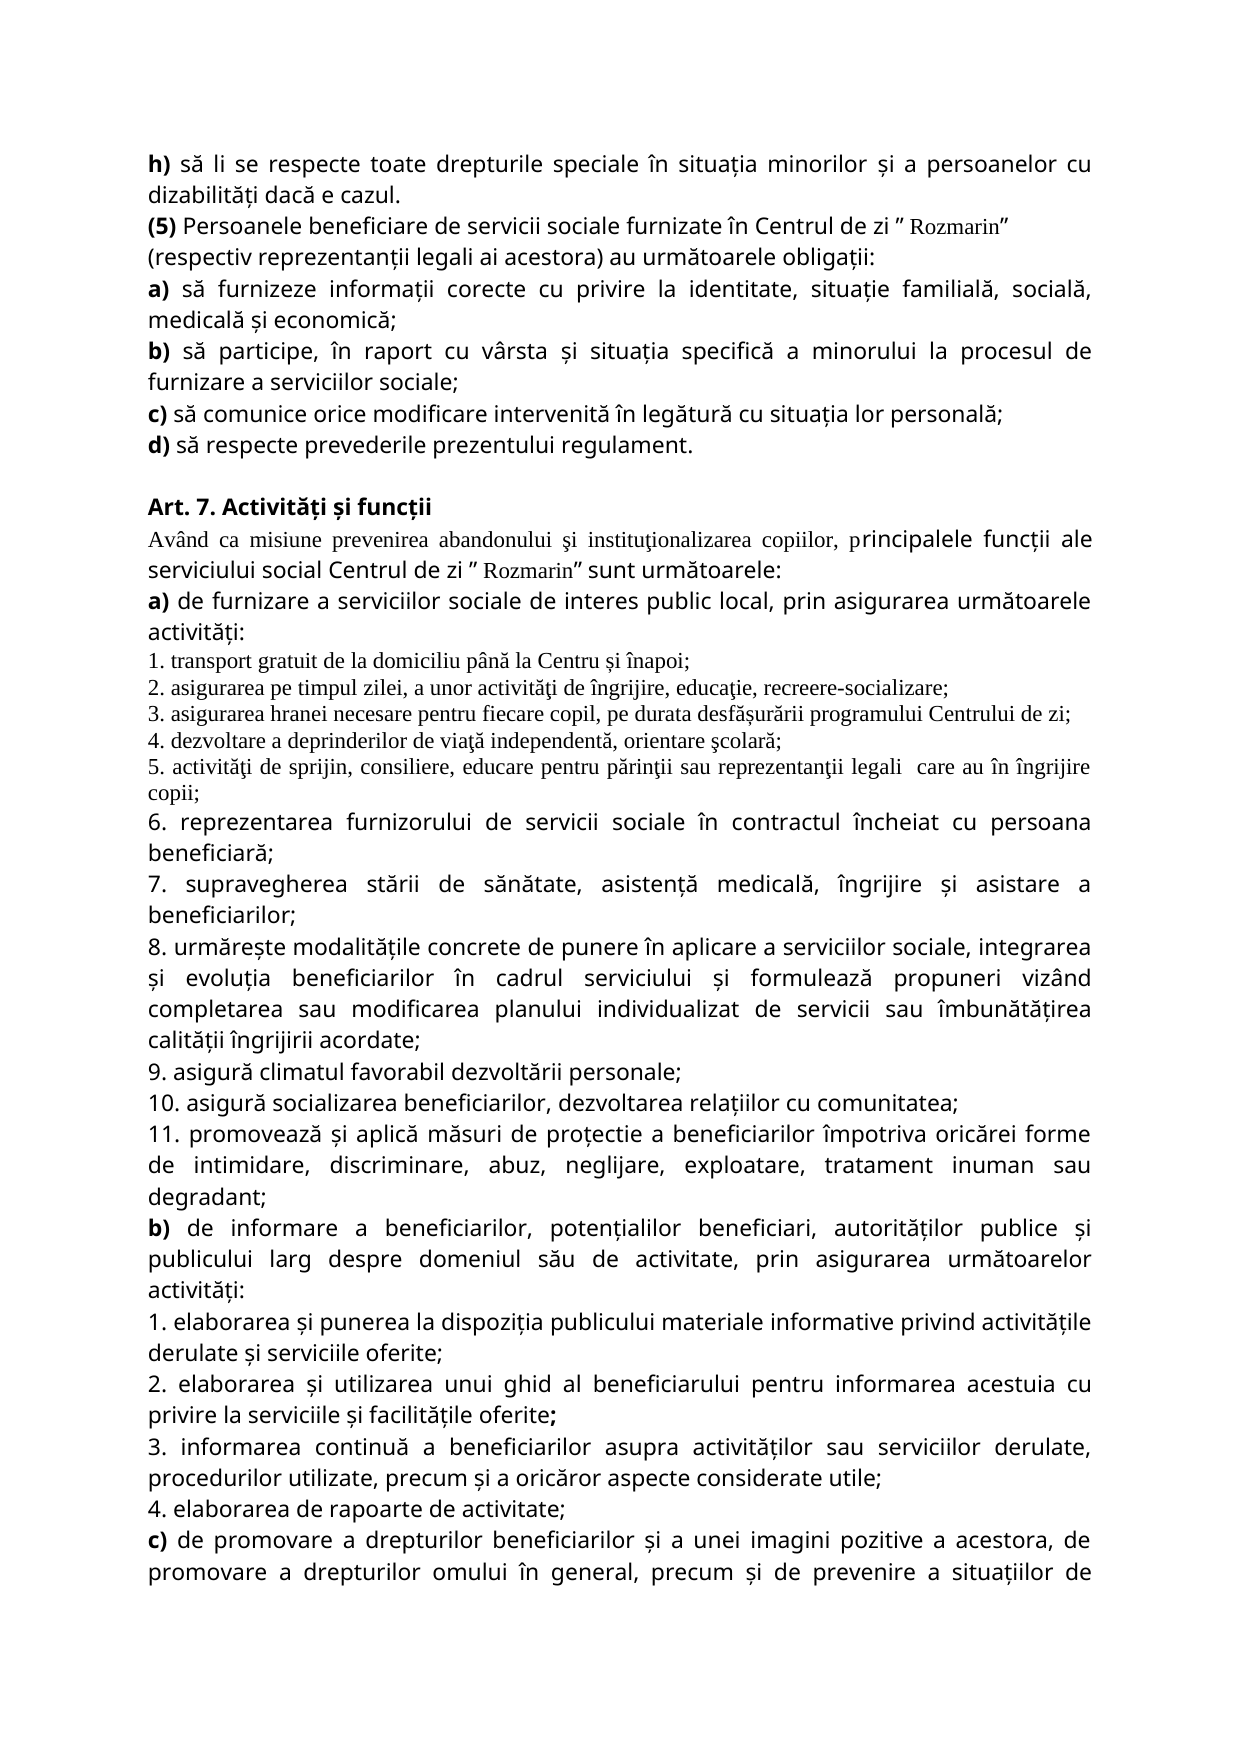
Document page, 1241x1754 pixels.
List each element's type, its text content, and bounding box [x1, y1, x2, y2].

text h) să li se respecte toate drepturile speciale în situaţia minorilor și a persoanelor cu dizabilităţi dacă e cazul. [148, 148, 1093, 210]
text 9. asigură climatul favorabil dezvoltării personale; [148, 1056, 1093, 1087]
text 2. asigurarea pe timpul zilei, a unor activităţi de îngrijire, educaţie, recreere-socializare; [148, 674, 1093, 700]
text a) de furnizare a serviciilor sociale de interes public local, prin asigurarea următoarele activități: [148, 585, 1093, 648]
text 11. promovează şi aplică măsuri de proţectie a beneficiarilor împotriva oricărei forme de intimidare, discriminare, abuz, neglijare, exploatare, tratament inuman sau degradant; [148, 1118, 1093, 1212]
text 8. urmăreşte modalităţile concrete de punere în aplicare a serviciilor sociale, integrarea şi evoluţia beneficiarilor în cadrul serviciului şi formulează propuneri vizând completarea sau modificarea planului individualizat de servicii sau îmbunătăţirea calităţii îngrijirii acordate; [148, 931, 1093, 1056]
text 4. dezvoltare a deprinderilor de viaţă independentă, orientare şcolară; [148, 727, 1093, 753]
text Având ca misiune prevenirea abandonului şi instituţionalizarea copiilor, principalele funcţii ale serviciului social Centrul de zi ” Rozmarin” sunt următoarele: [148, 523, 1093, 585]
text c) să comunice orice modificare intervenită în legătură cu situaţia lor personală; [148, 398, 1093, 429]
text 7. supravegherea stării de sănătate, asistenţă medicală, îngrijire şi asistare a beneficiarilor; [148, 868, 1093, 931]
text 1. transport gratuit de la domiciliu până la Centru și înapoi; [148, 648, 1093, 674]
text (respectiv reprezentanții legali ai acestora) au următoarele obligaţii: [148, 241, 1093, 273]
text 10. asigură socializarea beneficiarilor, dezvoltarea relaţiilor cu comunitatea; [148, 1087, 1093, 1118]
text 6. reprezentarea furnizorului de servicii sociale în contractul încheiat cu persoana beneficiară; [148, 806, 1093, 868]
text 3. informarea continuă a beneficiarilor asupra activităţilor sau serviciilor derulate, procedurilor utilizate, precum şi a oricăror aspecte considerate utile; [148, 1431, 1093, 1493]
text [148, 1524, 1093, 1587]
text b) de informare a beneficiarilor, potenţialilor beneficiari, autorităţilor publice şi publicului larg despre domeniul său de activitate, prin asigurarea următoarelor activităţi: [148, 1212, 1093, 1306]
text 1. elaborarea şi punerea la dispoziţia publicului materiale informative privind activităţile derulate şi serviciile oferite; [148, 1306, 1093, 1368]
text (5) Persoanele beneficiare de servicii sociale furnizate în Centrul de zi ” Rozmarin” [148, 210, 1093, 241]
text 2. elaborarea şi utilizarea unui ghid al beneficiarului pentru informarea acestuia cu privire la serviciile şi facilităţile oferite; [148, 1368, 1093, 1431]
text 3. asigurarea hranei necesare pentru fiecare copil, pe durata desfășurării programului Centrului de zi; [148, 700, 1093, 727]
text d) să respecte prevederile prezentului regulament. [148, 429, 1093, 460]
text Art. 7. Activităţi şi funcţii [148, 491, 1093, 523]
text b) să participe, în raport cu vârsta și situaţia specifică a minorului la procesul de furnizare a serviciilor sociale; [148, 335, 1093, 398]
text a) să furnizeze informaţii corecte cu privire la identitate, situaţie familială, socială, medicală şi economică; [148, 273, 1093, 335]
text 5. activităţi de sprijin, consiliere, educare pentru părinţii sau reprezentanţii legali care au în îngrijire copii; [148, 753, 1093, 806]
text 4. elaborarea de rapoarte de activitate; [148, 1493, 1093, 1524]
